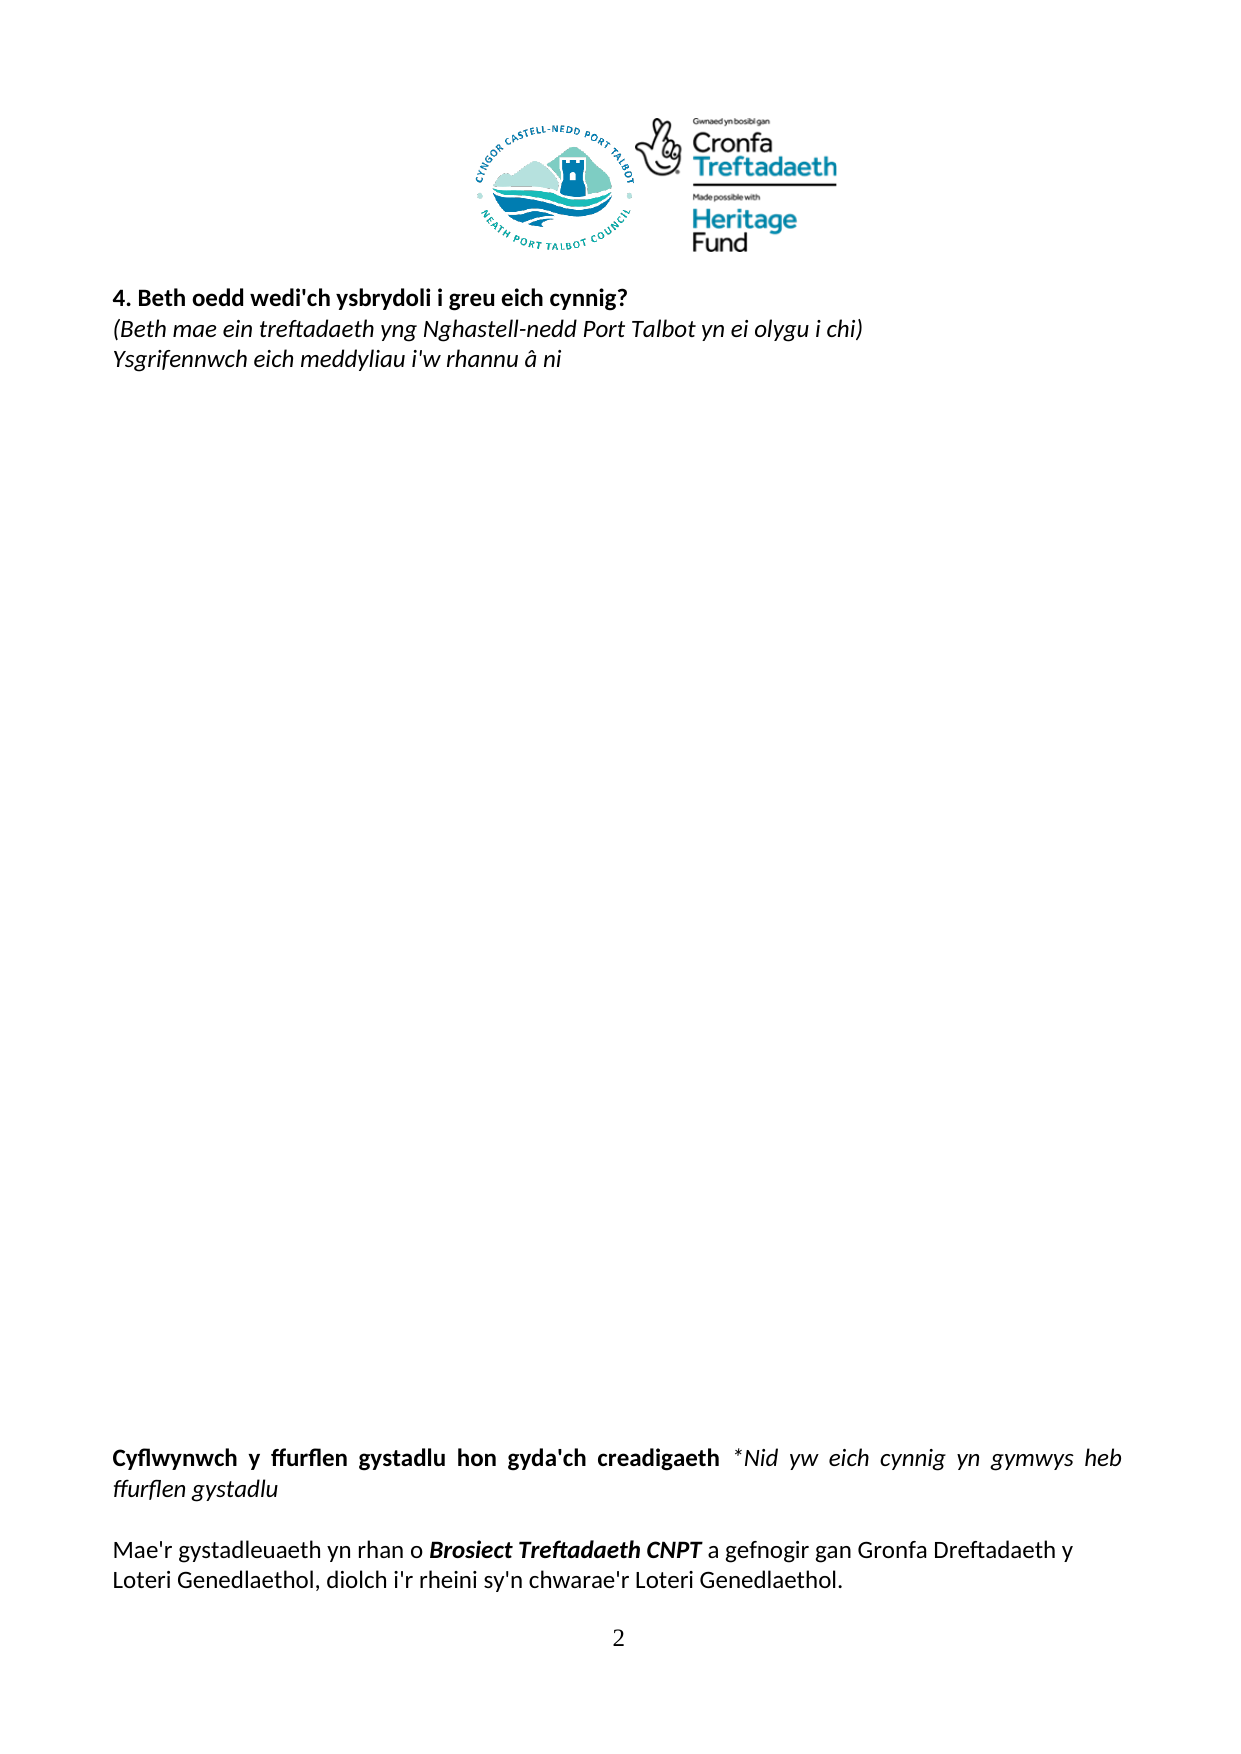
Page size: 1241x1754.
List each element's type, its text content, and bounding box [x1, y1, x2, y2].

text 4. Beth oedd wedi'ch ysbrydoli i greu eich cynnig? [112, 282, 1125, 313]
text (Beth mae ein treftadaeth yng Nghastell-nedd Port Talbot yn ei olygu i chi) [112, 313, 1125, 343]
text Cyflwynwch y ffurflen gystadlu hon gyda'ch creadigaeth *Nid yw eich cynnig yn gymwys heb ffurflen gystadlu [112, 1442, 1125, 1503]
text Mae'r gystadleuaeth yn rhan o Brosiect Treftadaeth CNPT a gefnogir gan Gronfa Dreftadaeth y Loteri Genedlaethol, diolch i'r rheini sy'n chwarae'r Loteri Genedlaethol. [112, 1534, 1125, 1595]
picture [473, 118, 837, 252]
text Ysgrifennwch eich meddyliau i'w rhannu â ni [112, 343, 1125, 374]
